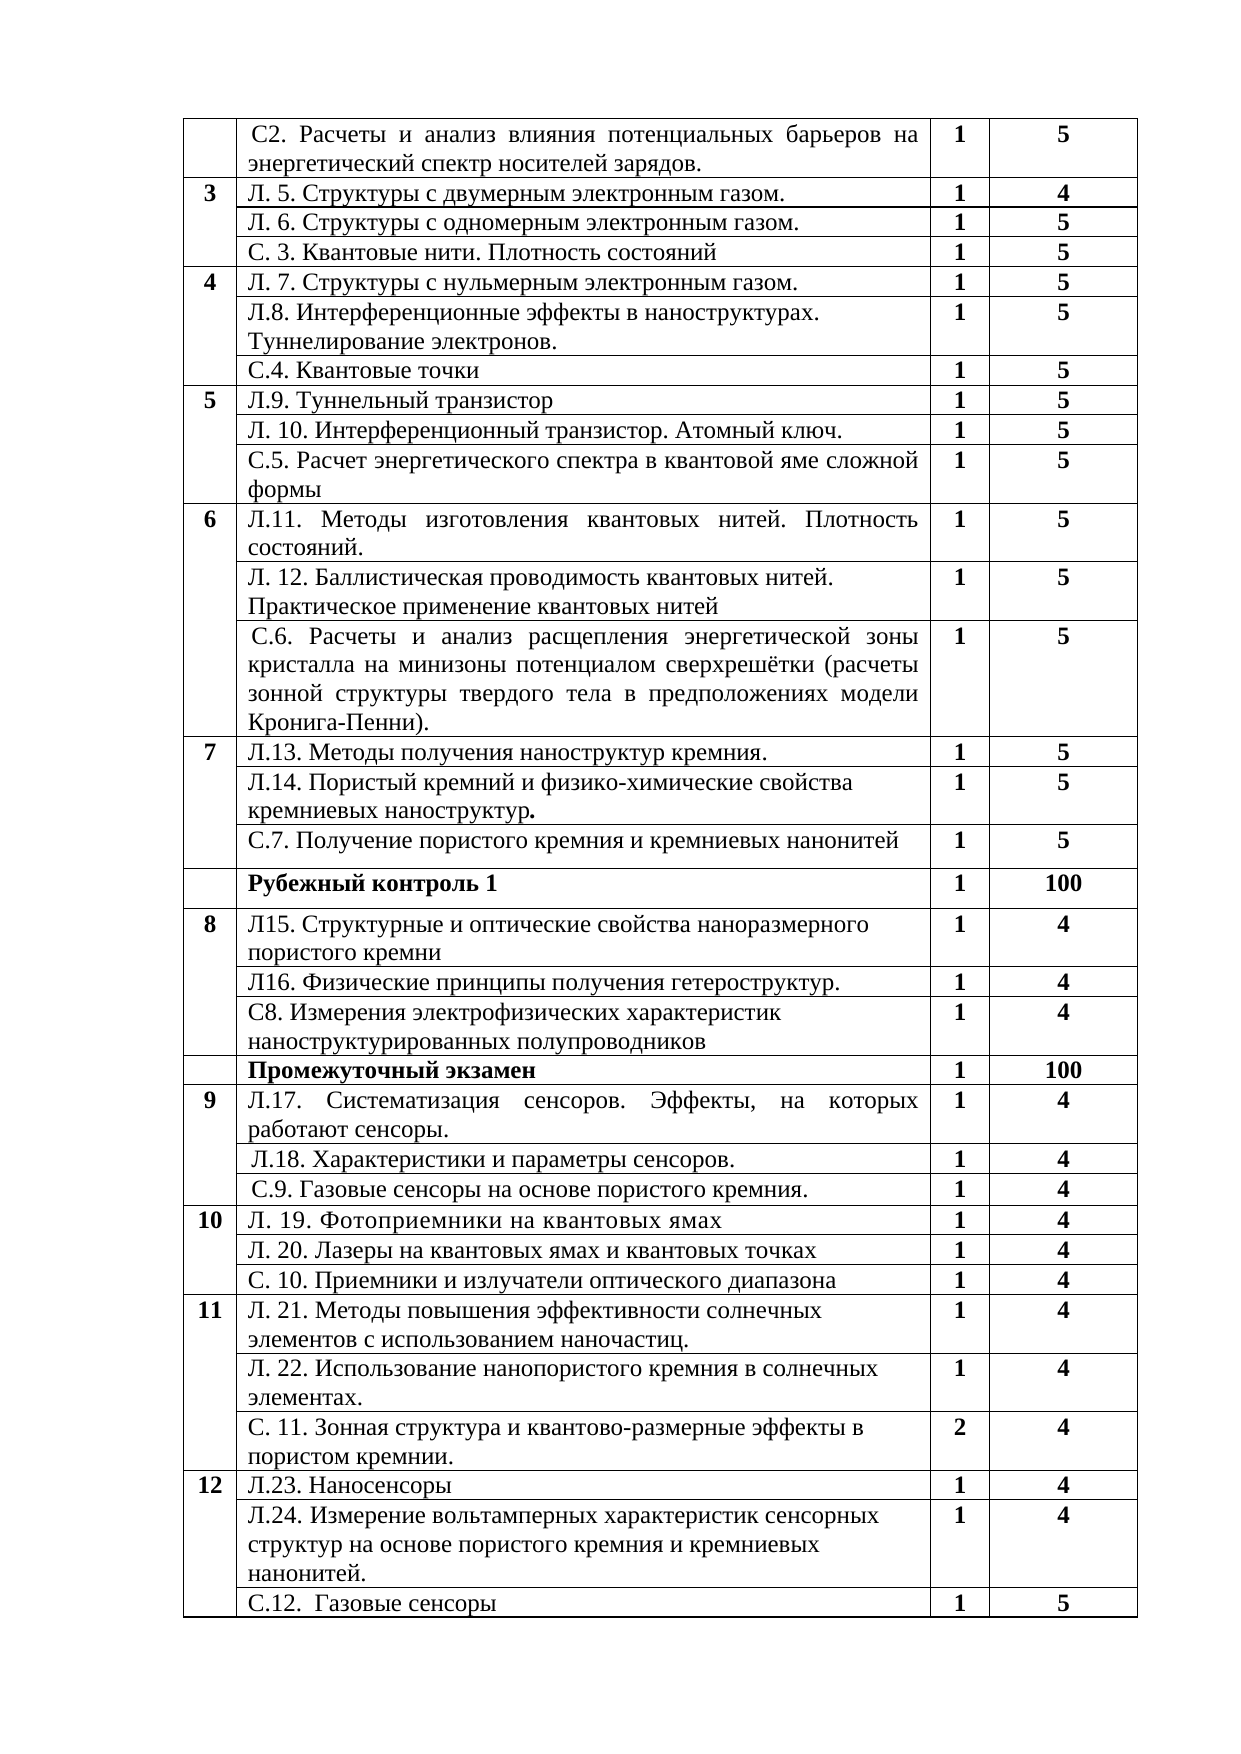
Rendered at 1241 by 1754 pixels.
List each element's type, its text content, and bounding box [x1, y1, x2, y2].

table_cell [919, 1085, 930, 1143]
table_cell 100 [990, 1056, 1137, 1084]
table_cell 6 [184, 504, 236, 736]
table_cell 1 [931, 1085, 989, 1143]
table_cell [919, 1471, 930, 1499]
table_cell 1 [931, 1056, 989, 1084]
table_cell 5 [990, 415, 1137, 444]
table_cell 1 [931, 869, 989, 908]
table_cell 5 [990, 119, 1137, 177]
table_cell 5 [990, 386, 1137, 414]
table_cell 1 [931, 825, 989, 867]
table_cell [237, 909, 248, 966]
table_cell 4 [990, 1265, 1137, 1294]
table_cell 1 [931, 909, 989, 966]
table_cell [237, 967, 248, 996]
table_cell 1 [931, 1471, 989, 1499]
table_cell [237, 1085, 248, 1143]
table_cell 1 [931, 267, 989, 296]
table_cell 5 [990, 767, 1137, 824]
table_cell 3 [184, 178, 236, 266]
table_cell Л. 7. Структуры с нульмерным электронным газом. [237, 267, 930, 296]
table_cell С.5. Расчет энергетического спектра в квантовой яме сложной формы [237, 445, 930, 503]
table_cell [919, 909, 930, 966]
table_cell Рубежный контроль 1 [237, 869, 930, 908]
table_cell 4 [990, 1235, 1137, 1264]
table_cell 4 [990, 1471, 1137, 1499]
table_cell Л. 21. Методы повышения эффективности солнечных элементов с использованием наночастиц. [237, 1295, 930, 1352]
table_cell 5 [990, 356, 1137, 384]
table_cell Промежуточный экзамен [237, 1056, 930, 1084]
table_cell 5 [990, 445, 1137, 503]
table_cell 4 [990, 1412, 1137, 1469]
table_cell 5 [990, 297, 1137, 354]
table_cell Л. 20. Лазеры на квантовых ямах и квантовых точках [237, 1235, 930, 1264]
table_cell 11 [184, 1295, 236, 1469]
table_cell 4 [184, 267, 236, 384]
table_cell 1 [931, 208, 989, 236]
table_cell Л. 10. Интерференционный транзистор. Атомный ключ. [237, 415, 930, 444]
table_cell Л.14. Пористый кремний и физико-химические свойства кремниевых наноструктур. [237, 767, 930, 824]
table_cell 1 [931, 562, 989, 620]
table_cell 8 [184, 909, 236, 1054]
table_cell 1 [931, 1588, 989, 1616]
table_cell С.7. Получение пористого кремния и кремниевых нанонитей [237, 825, 930, 867]
table_cell 4 [990, 178, 1137, 206]
table_cell С. 10. Приемники и излучатели оптического диапазона [237, 1265, 930, 1294]
table_cell С.4. Квантовые точки [237, 356, 930, 384]
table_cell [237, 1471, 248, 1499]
table_cell 4 [990, 1500, 1137, 1587]
table_cell 5 [990, 825, 1137, 867]
table_cell 5 [990, 208, 1137, 236]
table_cell 5 [990, 504, 1137, 561]
table_cell С8. Измерения электрофизических характеристик наноструктурированных полупроводников [237, 997, 930, 1054]
table_cell Л.18. Характеристики и параметры сенсоров. [237, 1144, 930, 1173]
table_cell 4 [990, 909, 1137, 966]
table_cell 1 [931, 504, 989, 561]
table_cell 9 [184, 1085, 236, 1204]
table_cell 5 [990, 562, 1137, 620]
table_cell 100 [990, 869, 1137, 908]
table_cell 1 [931, 967, 989, 996]
table_cell 4 [990, 1206, 1137, 1234]
table_cell 5 [990, 621, 1137, 736]
table_cell 1 [931, 1354, 989, 1411]
table_cell Л.8. Интерференционные эффекты в наноструктурах. Туннелирование электронов. [237, 297, 930, 354]
table_cell 1 [931, 1500, 989, 1587]
table_cell 4 [990, 1354, 1137, 1411]
table_cell 12 [184, 1471, 236, 1616]
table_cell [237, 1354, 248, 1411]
table_cell 1 [931, 1206, 989, 1234]
table_cell 5 [184, 386, 236, 503]
table_cell [184, 869, 236, 908]
table_cell 1 [931, 997, 989, 1054]
table_cell 7 [184, 737, 236, 867]
table_cell 1 [931, 1295, 989, 1352]
table_cell Л.13. Методы получения наноструктур кремния. [237, 737, 930, 766]
table_cell 2 [931, 1412, 989, 1469]
table_cell 5 [990, 267, 1137, 296]
table_cell Л.11. Методы изготовления квантовых нитей. Плотность состояний. [237, 504, 930, 561]
table_cell 1 [931, 1144, 989, 1173]
table_cell 1 [931, 621, 989, 736]
table_cell С.9. Газовые сенсоры на основе пористого кремния. [237, 1174, 930, 1204]
table_cell 4 [990, 997, 1137, 1054]
table_cell 4 [990, 1295, 1137, 1352]
table_cell С.6. Расчеты и анализ расщепления энергетической зоны кристалла на минизоны потенциалом сверхрешётки (расчеты зонной структуры твердого тела в предположениях модели Кронига-Пенни). [237, 621, 930, 736]
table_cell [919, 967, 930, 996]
table_cell 1 [931, 1235, 989, 1264]
table_cell 1 [931, 767, 989, 824]
table_cell Л. 5. Структуры с двумерным электронным газом. [237, 178, 930, 206]
table_cell 1 [931, 178, 989, 206]
table_cell 4 [990, 1085, 1137, 1143]
table_cell С2. Расчеты и анализ влияния потенциальных барьеров на энергетический спектр носителей зарядов. [237, 119, 930, 177]
table_cell 4 [990, 1174, 1137, 1204]
table_cell 1 [931, 1174, 989, 1204]
table_cell 4 [990, 1144, 1137, 1173]
table_cell 1 [931, 1265, 989, 1294]
table_cell 10 [184, 1206, 236, 1294]
table_cell Л. 12. Баллистическая проводимость квантовых нитей. Практическое применение квантовых нитей [237, 562, 930, 620]
table_cell 5 [990, 737, 1137, 766]
table_cell Л.9. Туннельный транзистор [237, 386, 930, 414]
table_cell 1 [931, 445, 989, 503]
table_cell [184, 1056, 236, 1084]
table_cell 1 [931, 237, 989, 266]
table_cell 5 [990, 237, 1137, 266]
table_cell С. 3. Квантовые нити. Плотность состояний [237, 237, 930, 266]
table_cell С. 11. Зонная структура и квантово-размерные эффекты в пористом кремнии. [237, 1412, 930, 1469]
table_cell 1 [931, 297, 989, 354]
table_cell 1 [931, 356, 989, 384]
table_cell 1 [931, 415, 989, 444]
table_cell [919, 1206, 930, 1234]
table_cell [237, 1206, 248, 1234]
table_cell 1 [931, 119, 989, 177]
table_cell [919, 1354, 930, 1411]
table_cell 1 [931, 737, 989, 766]
table_cell 4 [990, 967, 1137, 996]
table_cell Л.24. Измерение вольтамперных характеристик сенсорных структур на основе пористого кремния и кремниевых нанонитей. [237, 1500, 930, 1587]
table_cell 5 [990, 1588, 1137, 1616]
table_cell Л. 6. Структуры с одномерным электронным газом. [237, 208, 930, 236]
table_cell 1 [931, 386, 989, 414]
table_cell С.12. Газовые сенсоры [237, 1588, 930, 1616]
